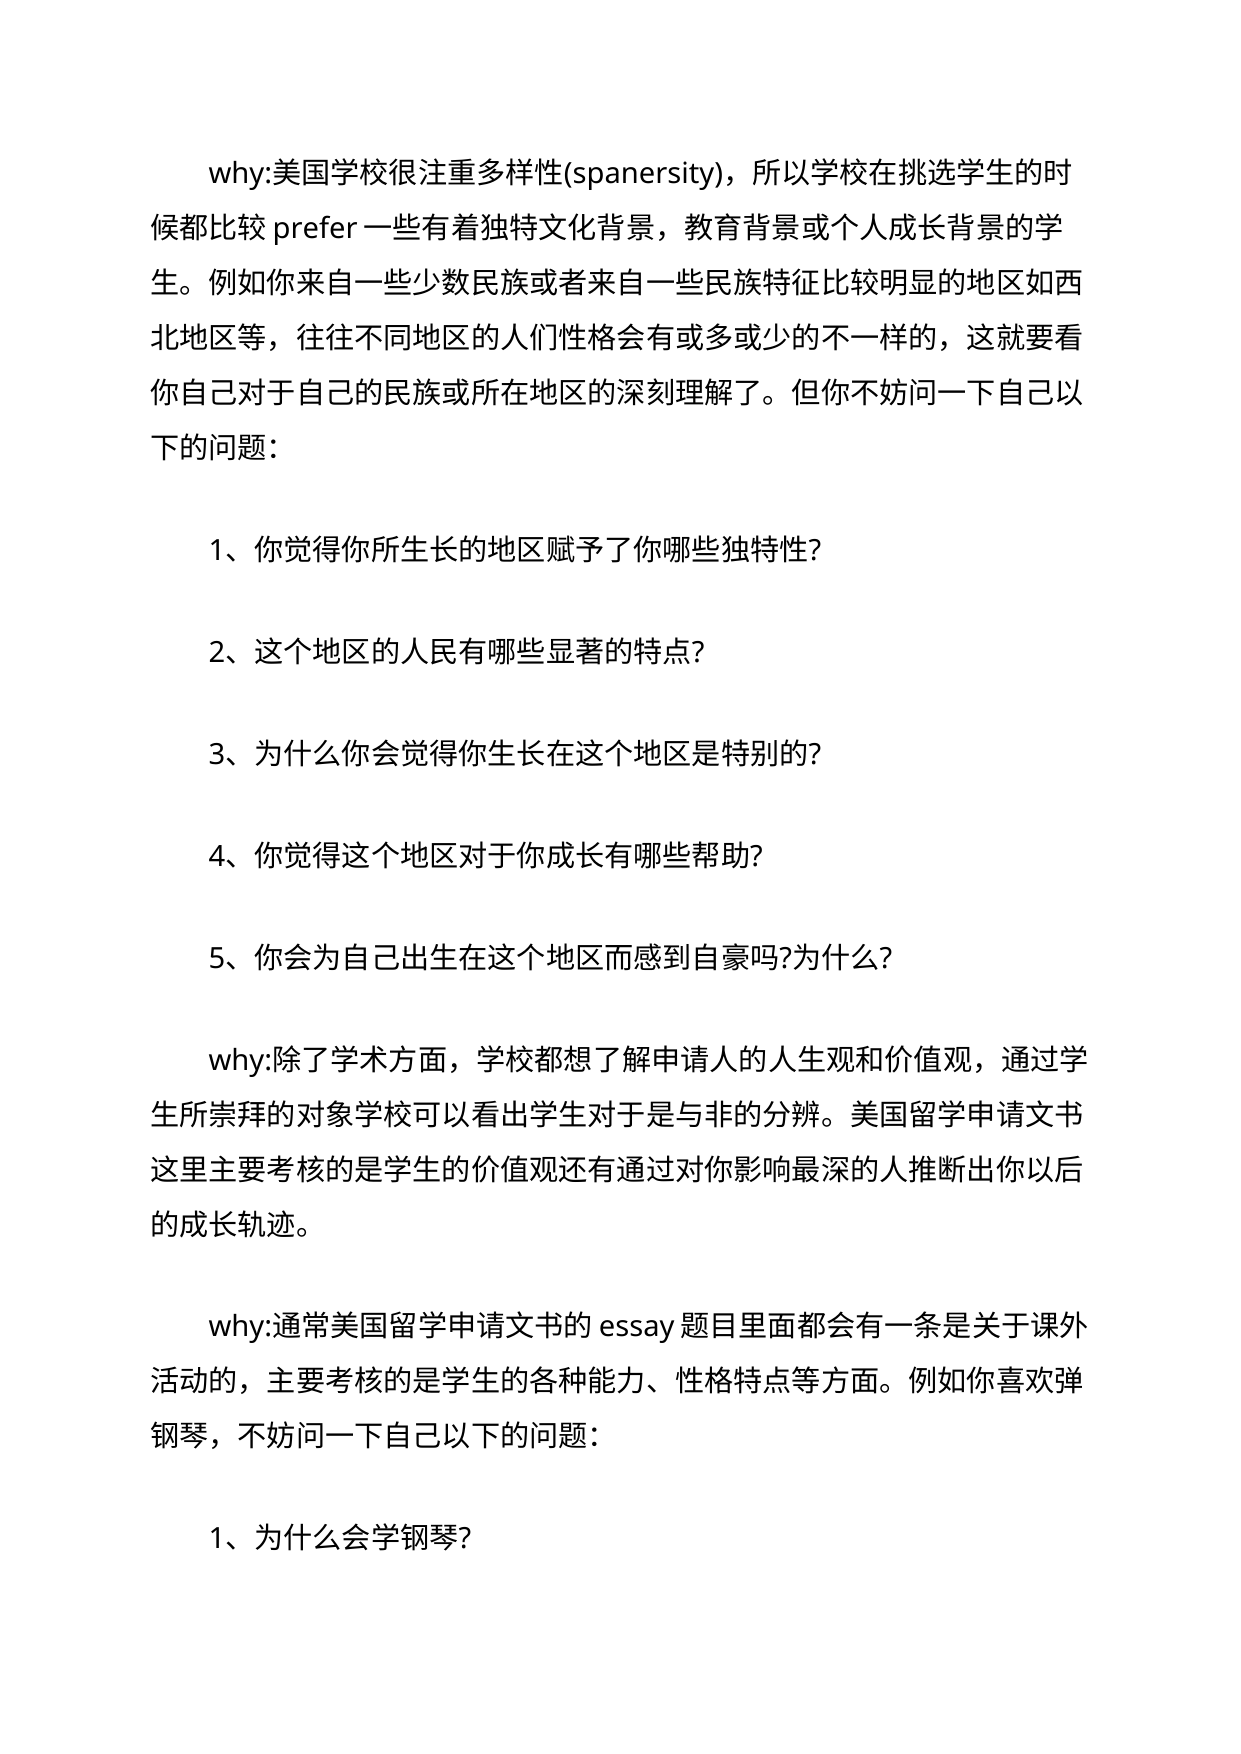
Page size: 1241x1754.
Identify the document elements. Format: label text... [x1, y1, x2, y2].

text 5、你会为自己出生在这个地区而感到自豪吗?为什么? [150, 934, 1090, 977]
text 1、你觉得你所生长的地区赋予了你哪些独特性? [150, 526, 1090, 569]
text 2、这个地区的人民有哪些显著的特点? [150, 628, 1090, 671]
text 4、你觉得这个地区对于你成长有哪些帮助? [150, 832, 1090, 875]
text why:通常美国留学申请文书的essay题目里面都会有一条是关于课外活动的，主要考核的是学生的各种能力、性格特点等方面。例如你喜欢弹钢琴，不妨问一下自己以下的问题： [150, 1303, 1090, 1455]
text why:除了学术方面，学校都想了解申请人的人生观和价值观，通过学生所崇拜的对象学校可以看出学生对于是与非的分辨。美国留学申请文书这里主要考核的是学生的价值观还有通过对你影响最深的人推断出你以后的成长轨迹。 [150, 1036, 1090, 1243]
text 3、为什么你会觉得你生长在这个地区是特别的? [150, 730, 1090, 773]
text why:美国学校很注重多样性(spanersity)，所以学校在挑选学生的时候都比较prefer一些有着独特文化背景，教育背景或个人成长背景的学生。例如你来自一些少数民族或者来自一些民族特征比较明显的地区如西北地区等，往往不同地区的人们性格会有或多或少的不一样的，这就要看你自己对于自己的民族或所在地区的深刻理解了。但你不妨问一下自己以下的问题： [150, 150, 1090, 467]
text 1、为什么会学钢琴? [150, 1514, 1090, 1557]
